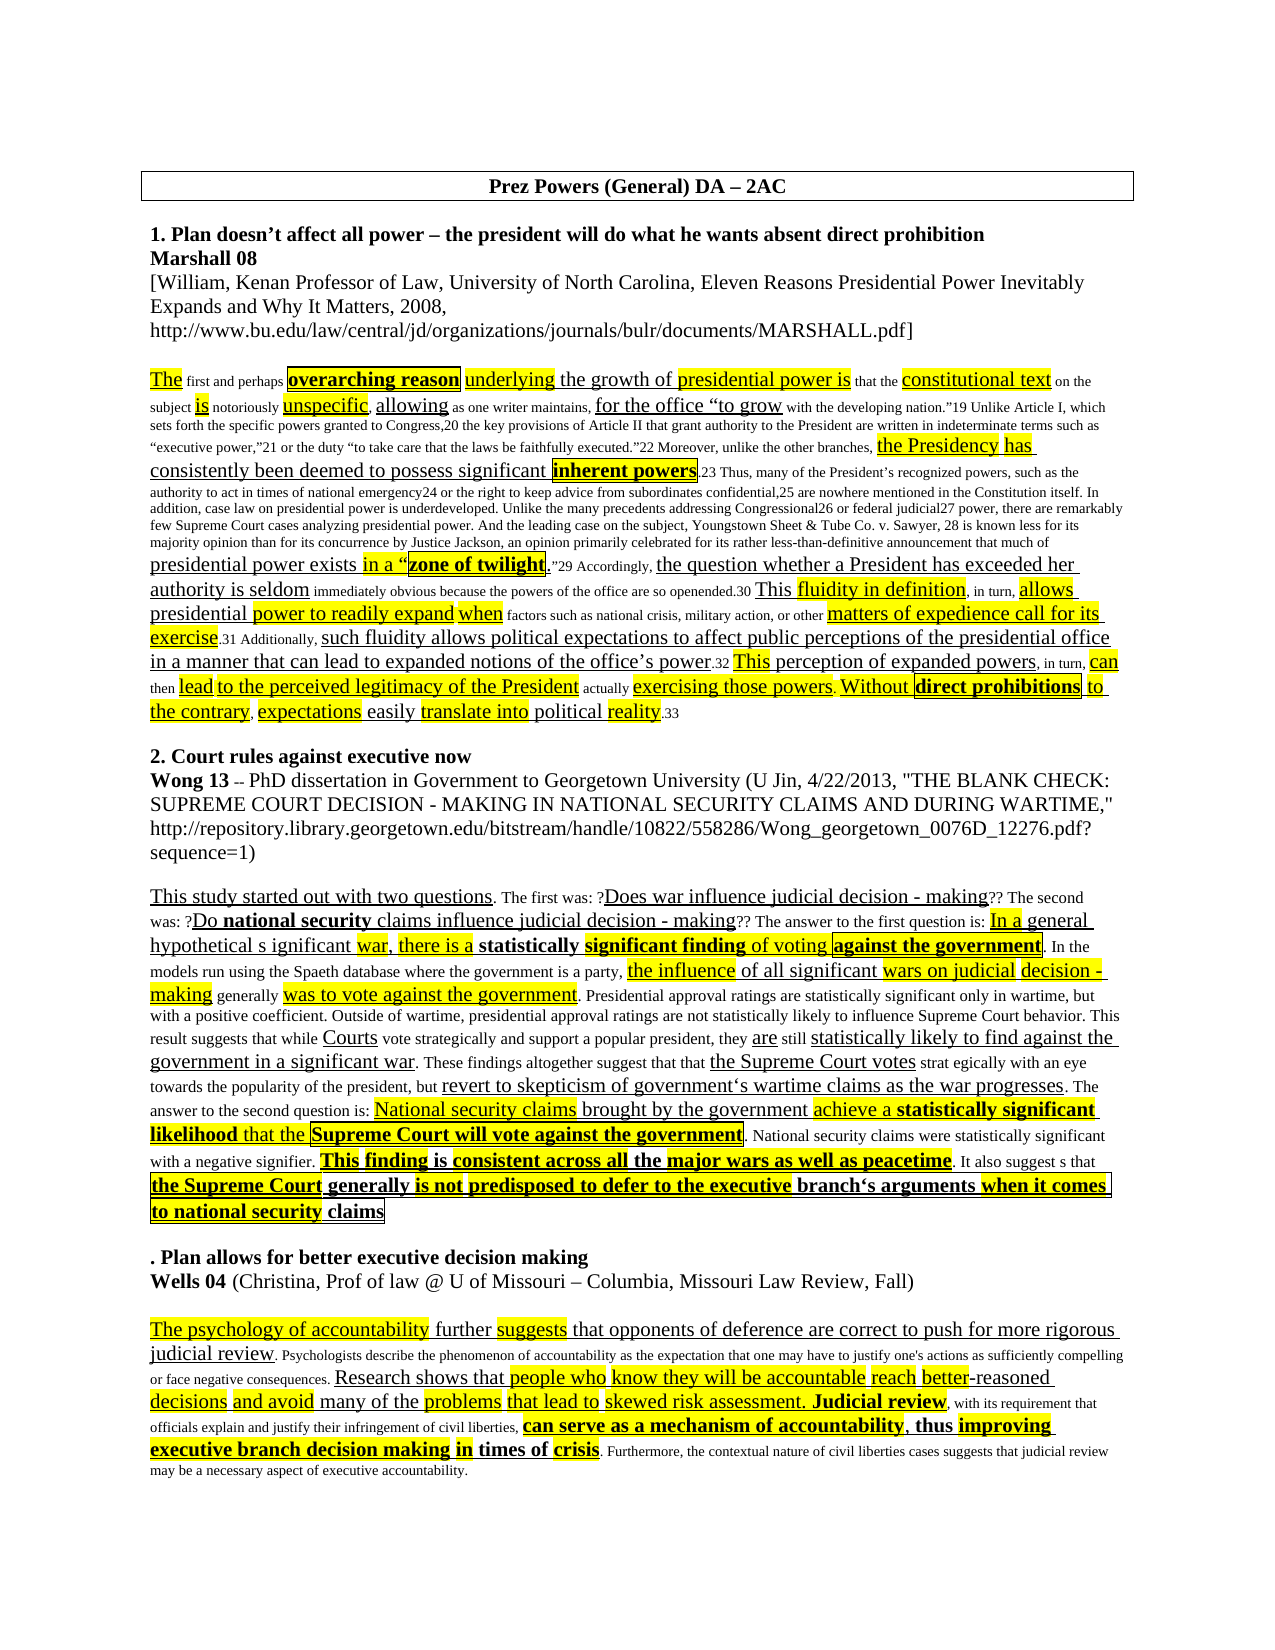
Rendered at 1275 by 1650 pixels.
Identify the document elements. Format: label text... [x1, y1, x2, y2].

text [William, Kenan Professor of Law, University of North Carolina, Eleven Reasons Presidential Power Inevitably Expands and Why It Matters, 2008, [150, 270, 1125, 318]
text The first and perhaps overarching reason underlying the growth of presidential power is that the constitutional text on the subject is notoriously unspecific, allowing as one writer maintains, for the office “to grow with the developing nation.”19 Unlike Article I, which sets forth the specific powers granted to Congress,20 the key provisions of Article II that grant authority to the President are written in indeterminate terms such as “executive power,”21 or the duty “to take care that the laws be faithfully executed.”22 Moreover, unlike the other branches, the Presidency has consistently been deemed to possess significant inherent powers.23 Thus, many of the President’s recognized powers, such as the authority to act in times of national emergency24 or the right to keep advice from subordinates confidential,25 are nowhere mentioned in the Constitution itself. In addition, case law on presidential power is underdeveloped. Unlike the many precedents addressing Congressional26 or federal judicial27 power, there are remarkably few Supreme Court cases analyzing presidential power. And the leading case on the subject, Youngstown Sheet & Tube Co. v. Sawyer, 28 is known less for its majority opinion than for its concurrence by Justice Jackson, an opinion primarily celebrated for its rather less-than-definitive announcement that much of presidential power exists in a “zone of twilight.”29 Accordingly, the question whether a President has exceeded her authority is seldom immediately obvious because the powers of the office are so openended.30 This fluidity in definition, in turn, allows presidential power to readily expand when factors such as national crisis, military action, or other matters of expedience call for its exercise.31 Additionally, such fluidity allows political expectations to affect public perceptions of the presidential office in a manner that can lead to expanded notions of the office’s power.32 This perception of expanded powers, in turn, can then lead to the perceived legitimacy of the President actually exercising those powers. Without direct prohibitions to the contrary, expectations easily translate into political reality.33 [150, 366, 1125, 723]
text http://www.bu.edu/law/central/jd/organizations/journals/bulr/documents/MARSHALL.pdf] [150, 318, 1125, 342]
text This study started out with two questions. The first was: ?Does war influence judicial decision - making?? The second was: ?Do national security claims influence judicial decision - making?? The answer to the first question is: In a general hypothetical s ignificant war, there is a statistically significant finding of voting against the government. In the models run using the Spaeth database where the government is a party, the influence of all significant wars on judicial decision - making generally was to vote against the government. Presidential approval ratings are statistically significant only in wartime, but with a positive coefficient. Outside of wartime, presidential approval ratings are not statistically likely to influence Supreme Court behavior. This result suggests that while Courts vote strategically and support a popular president, they are still statistically likely to find against the government in a significant war. These findings altogether suggest that that the Supreme Court votes strat egically with an eye towards the popularity of the president, but revert to skepticism of government‘s wartime claims as the war progresses. The answer to the second question is: National security claims brought by the government achieve a statistically significant likelihood that the Supreme Court will vote against the government. National security claims were statistically significant with a negative signifier. This finding is consistent across all the major wars as well as peacetime. It also suggest s that the Supreme Court generally is not predisposed to defer to the executive branch‘s arguments when it comes to national security claims [150, 883, 1125, 1224]
subtitle Prez Powers (General) DA – 2AC [142, 172, 1133, 200]
text Marshall 08 [150, 246, 1125, 270]
subtitle 2. Court rules against executive now [150, 744, 1125, 768]
subtitle 1. Plan doesn’t affect all power – the president will do what he wants absent direct prohibition [150, 222, 1125, 246]
subtitle . Plan allows for better executive decision making [150, 1245, 1125, 1269]
text Wong 13 -- PhD dissertation in Government to Georgetown University (U Jin, 4/22/2013, "THE BLANK CHECK: SUPREME COURT DECISION - MAKING IN NATIONAL SECURITY CLAIMS AND DURING WARTIME," http://repository.library.georgetown.edu/bitstream/handle/10822/558286/Wong_georgetown_0076D_12276.pdf?sequence=1) [150, 768, 1125, 864]
text Wells 04 (Christina, Prof of law @ U of Missouri – Columbia, Missouri Law Review, Fall) [150, 1269, 1125, 1293]
text The psychology of accountability further suggests that opponents of deference are correct to push for more rigorous judicial review. Psychologists describe the phenomenon of accountability as the expectation that one may have to justify one's actions as sufficiently compelling or face negative consequences. Research shows that people who know they will be accountable reach better-reasoned decisions and avoid many of the problems that lead to skewed risk assessment. Judicial review, with its requirement that officials explain and justify their infringement of civil liberties, can serve as a mechanism of accountability, thus improving executive branch decision making in times of crisis. Furthermore, the contextual nature of civil liberties cases suggests that judicial review may be a necessary aspect of executive accountability. [150, 1317, 1125, 1478]
